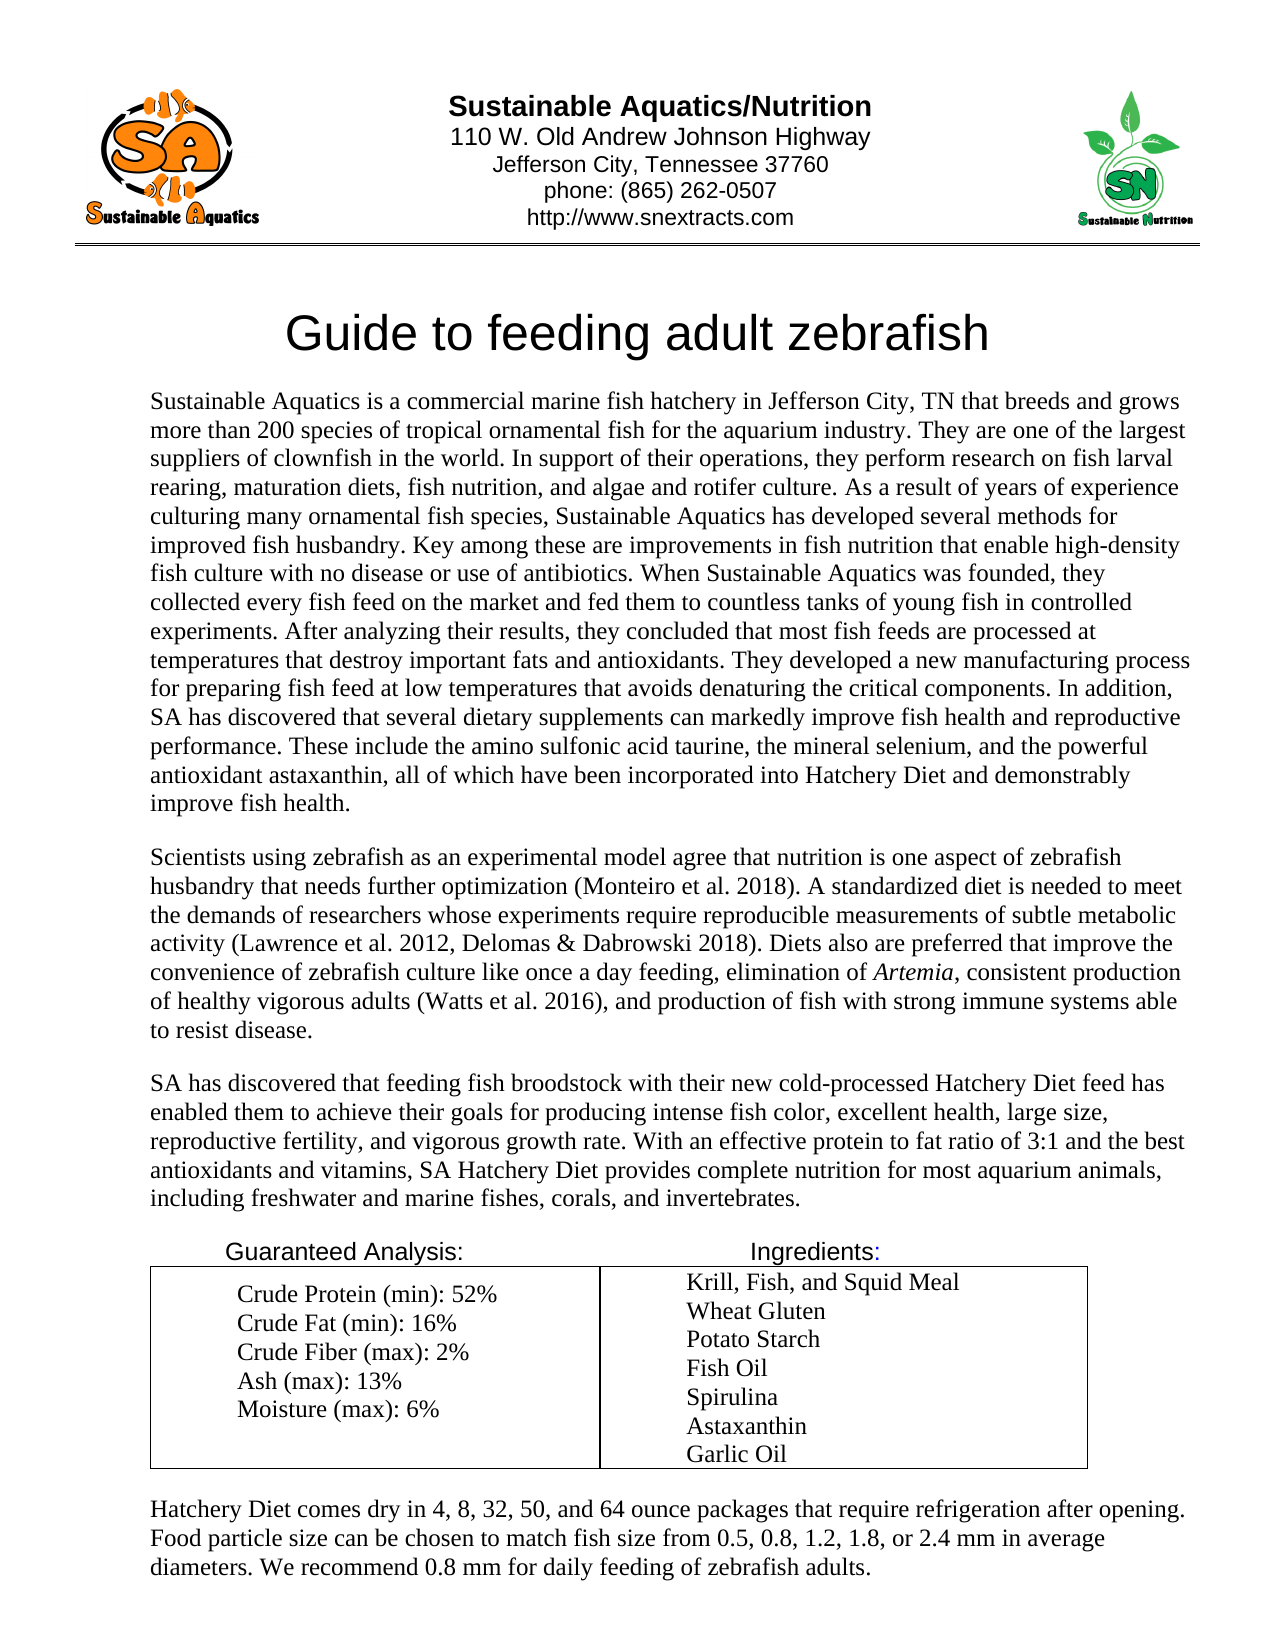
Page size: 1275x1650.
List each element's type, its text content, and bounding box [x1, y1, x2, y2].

picture [86, 88, 259, 226]
text Hatchery Diet comes dry in 4, 8, 32, 50, and 64 ounce packages that require refrigeration after opening. Food particle size can be chosen to match fish size from 0.5, 0.8, 1.2, 1.8, or 2.4 mm in average diameters. We recommend 0.8 mm for daily feeding of zebrafish adults. [150, 1494, 1200, 1581]
table_header Crude Protein (min): 52% Crude Fat (min): 16% Crude Fiber (max): 2% Ash (max): 13% Moisture (max): 6% [151, 1267, 599, 1468]
table_header Sustainable Aquatics/Nutrition 110 W. Old Andrew Johnson Highway Jefferson City, Tennessee 37760 phone: (865) 262-0507 http://www.snextracts.com [281, 89, 1040, 230]
text Scientists using zebrafish as an experimental model agree that nutrition is one aspect of zebrafish husbandry that needs further optimization (Monteiro et al. 2018). A standardized diet is needed to meet the demands of researchers whose experiments require reproducible measurements of subtle metabolic activity (Lawrence et al. 2012, Delomas & Dabrowski 2018). Diets also are preferred that improve the convenience of zebrafish culture like once a day feeding, elimination of Artemia, consistent production of healthy vigorous adults (Watts et al. 2016), and production of fish with strong immune systems able to resist disease. [150, 842, 1200, 1043]
text Sustainable Aquatics is a commercial marine fish hatchery in Jefferson City, TN that breeds and grows more than 200 species of tropical ornamental fish for the aquarium industry. They are one of the largest suppliers of clownfish in the world. In support of their operations, they perform research on fish larval rearing, maturation diets, fish nutrition, and algae and rotifer culture. As a result of years of experience culturing many ornamental fish species, Sustainable Aquatics has developed several methods for improved fish husbandry. Key among these are improvements in fish nutrition that enable high-density fish culture with no disease or use of antibiotics. When Sustainable Aquatics was founded, they collected every fish feed on the market and fed them to countless tanks of young fish in controlled experiments. After analyzing their results, they concluded that most fish feeds are processed at temperatures that destroy important fats and antioxidants. They developed a new manufacturing process for preparing fish feed at low temperatures that avoids denaturing the critical components. In addition, SA has discovered that several dietary supplements can markedly improve fish health and reproductive performance. These include the amino sulfonic acid taurine, the mineral selenium, and the powerful antioxidant astaxanthin, all of which have been incorporated into Hatchery Diet and demonstrably improve fish health. [150, 386, 1200, 817]
table_header [75, 89, 281, 230]
text SA has discovered that feeding fish broodstock with their new cold-processed Hatchery Diet feed has enabled them to achieve their goals for producing intense fish color, excellent health, large size, reproductive fertility, and vigorous growth rate. With an effective protein to fat ratio of 3:1 and the best antioxidants and vitamins, SA Hatchery Diet provides complete nutrition for most aquarium animals, including freshwater and marine fishes, corals, and invertebrates. [150, 1068, 1200, 1212]
text Guide to feeding adult zebrafish [75, 298, 1200, 361]
table_header [1040, 89, 1209, 230]
table_header Krill, Fish, and Squid Meal Wheat Gluten Potato Starch Fish Oil Spirulina Astaxanthin Garlic Oil [601, 1267, 1087, 1468]
text Guaranteed Analysis: Ingredients: [150, 1237, 1200, 1266]
